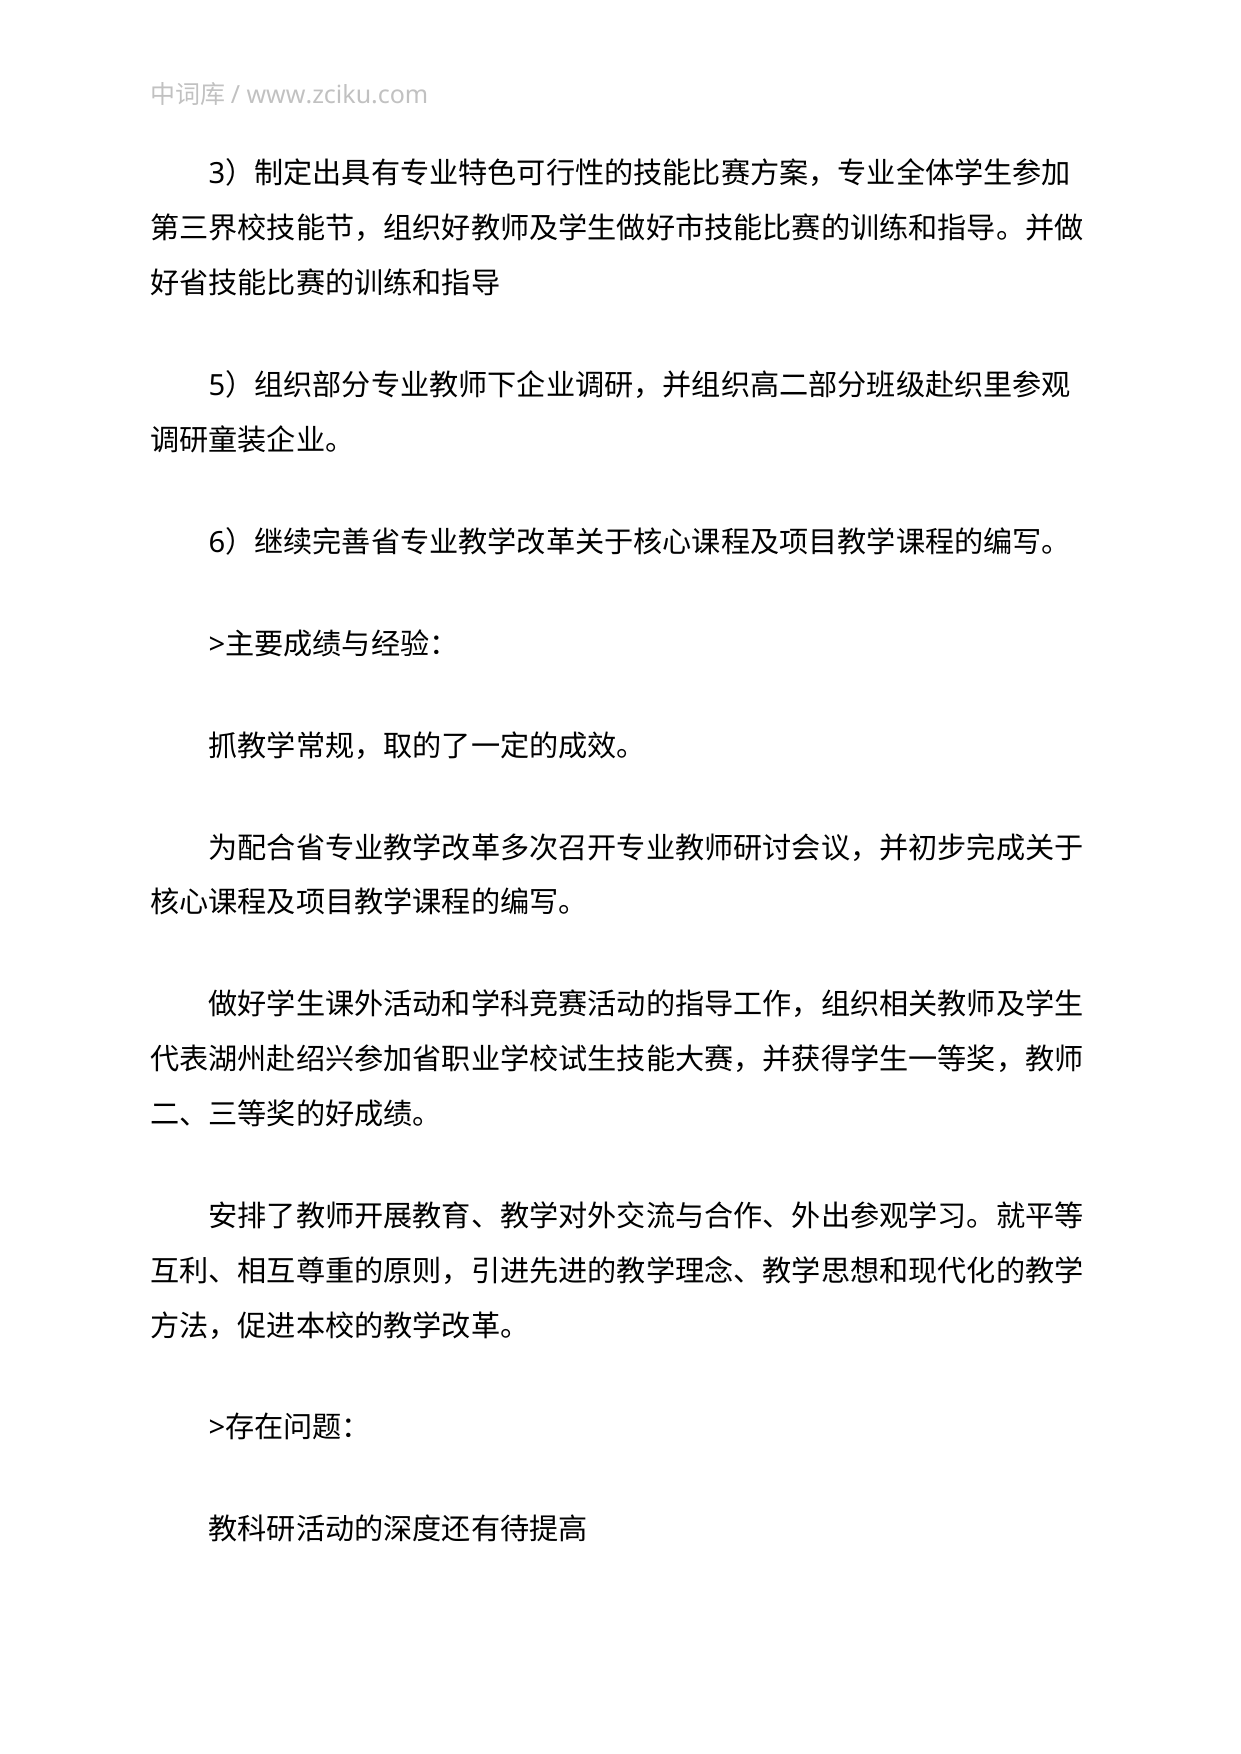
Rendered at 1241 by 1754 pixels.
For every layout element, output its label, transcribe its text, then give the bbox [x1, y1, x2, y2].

text 为配合省专业教学改革多次召开专业教师研讨会议，并初步完成关于核心课程及项目教学课程的编写。 [150, 824, 1090, 921]
text >主要成绩与经验： [150, 620, 1090, 663]
text 教科研活动的深度还有待提高 [150, 1506, 1090, 1548]
text 做好学生课外活动和学科竞赛活动的指导工作，组织相关教师及学生代表湖州赴绍兴参加省职业学校试生技能大赛，并获得学生一等奖，教师二、三等奖的好成绩。 [150, 981, 1090, 1133]
text 3）制定出具有专业特色可行性的技能比赛方案，专业全体学生参加第三界校技能节，组织好教师及学生做好市技能比赛的训练和指导。并做好省技能比赛的训练和指导 [150, 150, 1090, 302]
text 5）组织部分专业教师下企业调研，并组织高二部分班级赴织里参观调研童装企业。 [150, 362, 1090, 459]
text 安排了教师开展教育、教学对外交流与合作、外出参观学习。就平等互利、相互尊重的原则，引进先进的教学理念、教学思想和现代化的教学方法，促进本校的教学改革。 [150, 1192, 1090, 1344]
text 抓教学常规，取的了一定的成效。 [150, 722, 1090, 765]
text 6）继续完善省专业教学改革关于核心课程及项目教学课程的编写。 [150, 518, 1090, 561]
text >存在问题： [150, 1404, 1090, 1446]
